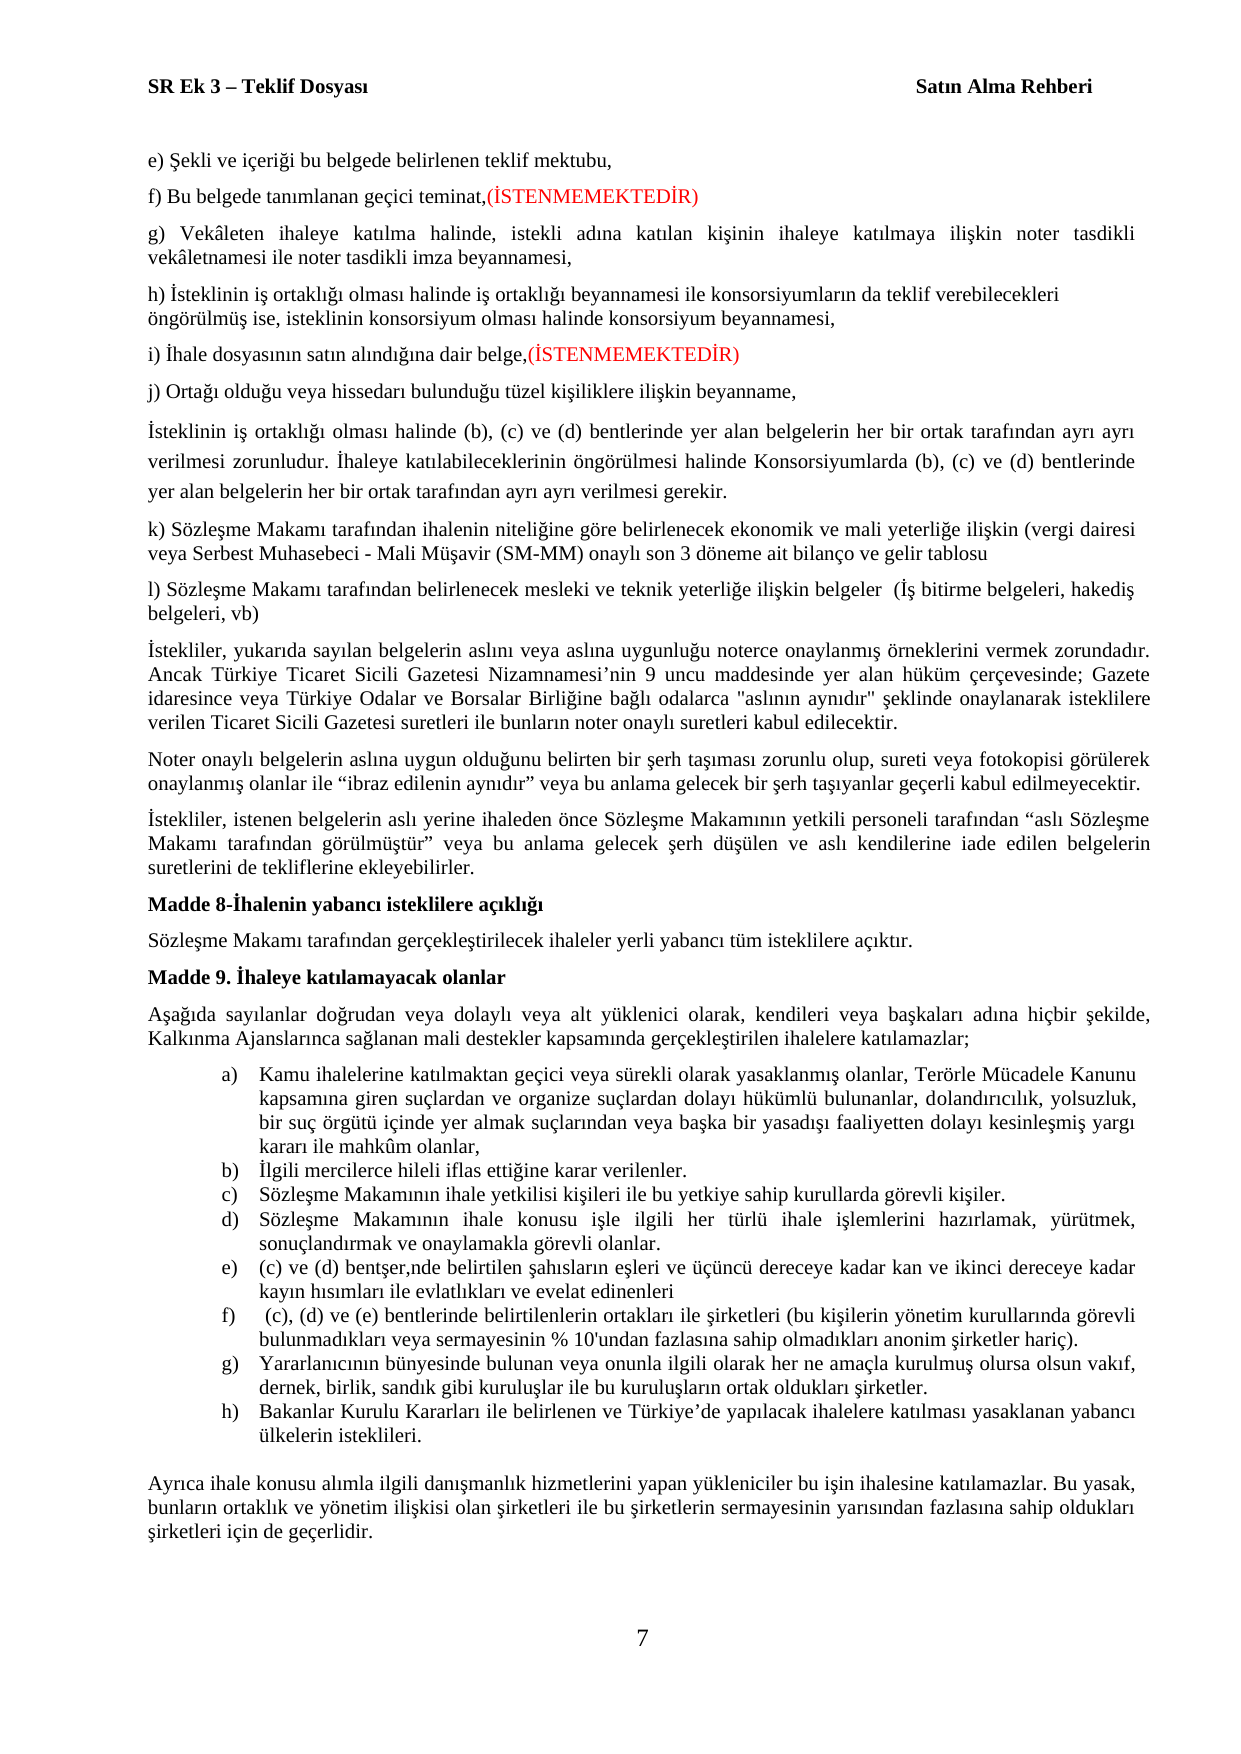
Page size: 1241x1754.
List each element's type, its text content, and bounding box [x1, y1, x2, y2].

text Aşağıda sayılanlar doğrudan veya dolaylı veya alt yüklenici olarak, kendileri veya başkaları adına hiçbir şekilde, Kalkınma Ajanslarınca sağlanan mali destekler kapsamında gerçekleştirilen ihalelere katılamazlar; [148, 1001, 1152, 1049]
list Sözleşme Makamının ihale konusu işle ilgili her türlü ihale işlemlerini hazırlamak, yürütmek, sonuçlandırmak ve onaylamakla görevli olanlar. [221, 1206, 1137, 1254]
text k) Sözleşme Makamı tarafından ihalenin niteliğine göre belirlenecek ekonomik ve mali yeterliğe ilişkin (vergi dairesi veya Serbest Muhasebeci - Mali Müşavir (SM-MM) onaylı son 3 döneme ait bilanço ve gelir tablosu [148, 516, 1137, 564]
text g) Vekâleten ihaleye katılma halinde, istekli adına katılan kişinin ihaleye katılmaya ilişkin noter tasdikli vekâletnamesi ile noter tasdikli imza beyannamesi, [148, 221, 1137, 269]
list Kamu ihalelerine katılmaktan geçici veya sürekli olarak yasaklanmış olanlar, Terörle Mücadele Kanunu kapsamına giren suçlardan ve organize suçlardan dolayı hükümlü bulunanlar, dolandırıcılık, yolsuzluk, bir suç örgütü içinde yer almak suçlarından veya başka bir yasadışı faaliyetten dolayı kesinleşmiş yargı kararı ile mahkûm olanlar, [221, 1062, 1137, 1158]
text h) İsteklinin iş ortaklığı olması halinde iş ortaklığı beyannamesi ile konsorsiyumların da teklif verebilecekleri öngörülmüş ise, isteklinin konsorsiyum olması halinde konsorsiyum beyannamesi, [148, 281, 1137, 329]
list (c), (d) ve (e) bentlerinde belirtilenlerin ortakları ile şirketleri (bu kişilerin yönetim kurullarında görevli bulunmadıkları veya sermayesinin % 10'undan fazlasına sahip olmadıkları anonim şirketler hariç). [221, 1303, 1137, 1351]
text i) İhale dosyasının satın alındığına dair belge,(İSTENMEMEKTEDİR) [148, 342, 1137, 366]
text f) Bu belgede tanımlanan geçici teminat,(İSTENMEMEKTEDİR) [148, 184, 1137, 208]
list Sözleşme Makamının ihale yetkilisi kişileri ile bu yetkiye sahip kurullarda görevli kişiler. [221, 1182, 1137, 1206]
text Madde 9. İhaleye katılamayacak olanlar [148, 965, 1152, 989]
text İstekliler, istenen belgelerin aslı yerine ihaleden önce Sözleşme Makamının yetkili personeli tarafından “aslı Sözleşme Makamı tarafından görülmüştür” veya bu anlama gelecek şerh düşülen ve aslı kendilerine iade edilen belgelerin suretlerini de tekliflerine ekleyebilirler. [148, 807, 1152, 879]
list Yararlanıcının bünyesinde bulunan veya onunla ilgili olarak her ne amaçla kurulmuş olursa olsun vakıf, dernek, birlik, sandık gibi kuruluşlar ile bu kuruluşların ortak oldukları şirketler. [221, 1351, 1137, 1399]
text e) Şekli ve içeriği bu belgede belirlenen teklif mektubu, [148, 148, 1137, 172]
text Noter onaylı belgelerin aslına uygun olduğunu belirten bir şerh taşıması zorunlu olup, sureti veya fotokopisi görülerek onaylanmış olanlar ile “ibraz edilenin aynıdır” veya bu anlama gelecek bir şerh taşıyanlar geçerli kabul edilmeyecektir. [148, 746, 1152, 794]
list Bakanlar Kurulu Kararları ile belirlenen ve Türkiye’de yapılacak ihalelere katılması yasaklanan yabancı ülkelerin isteklileri. [221, 1399, 1137, 1447]
text Madde 8-İhalenin yabancı isteklilere açıklığı [148, 892, 1152, 916]
list İlgili mercilerce hileli iflas ettiğine karar verilenler. [221, 1158, 1137, 1182]
list (c) ve (d) bentşer,nde belirtilen şahısların eşleri ve üçüncü dereceye kadar kan ve ikinci dereceye kadar kayın hısımları ile evlatlıkları ve evelat edinenleri [221, 1254, 1137, 1303]
text j) Ortağı olduğu veya hissedarı bulunduğu tüzel kişiliklere ilişkin beyanname, [148, 379, 1137, 403]
text İstekliler, yukarıda sayılan belgelerin aslını veya aslına uygunluğu noterce onaylanmış örneklerini vermek zorundadır. Ancak Türkiye Ticaret Sicili Gazetesi Nizamnamesi’nin 9 uncu maddesinde yer alan hüküm çerçevesinde; Gazete idaresince veya Türkiye Odalar ve Borsalar Birliğine bağlı odalarca "aslının aynıdır" şeklinde onaylanarak isteklilere verilen Ticaret Sicili Gazetesi suretleri ile bunların noter onaylı suretleri kabul edilecektir. [148, 638, 1152, 734]
text İsteklinin iş ortaklığı olması halinde (b), (c) ve (d) bentlerinde yer alan belgelerin her bir ortak tarafından ayrı ayrı verilmesi zorunludur. İhaleye katılabileceklerinin öngörülmesi halinde Konsorsiyumlarda (b), (c) ve (d) bentlerinde yer alan belgelerin her bir ortak tarafından ayrı ayrı verilmesi gerekir. [148, 415, 1137, 504]
text l) Sözleşme Makamı tarafından belirlenecek mesleki ve teknik yeterliğe ilişkin belgeler (İş bitirme belgeleri, hakediş belgeleri, vb) [148, 577, 1137, 625]
text Sözleşme Makamı tarafından gerçekleştirilecek ihaleler yerli yabancı tüm isteklilere açıktır. [148, 928, 1174, 952]
text Ayrıca ihale konusu alımla ilgili danışmanlık hizmetlerini yapan yükleniciler bu işin ihalesine katılamazlar. Bu yasak, bunların ortaklık ve yönetim ilişkisi olan şirketleri ile bu şirketlerin sermayesinin yarısından fazlasına sahip oldukları şirketleri için de geçerlidir. [148, 1471, 1137, 1543]
